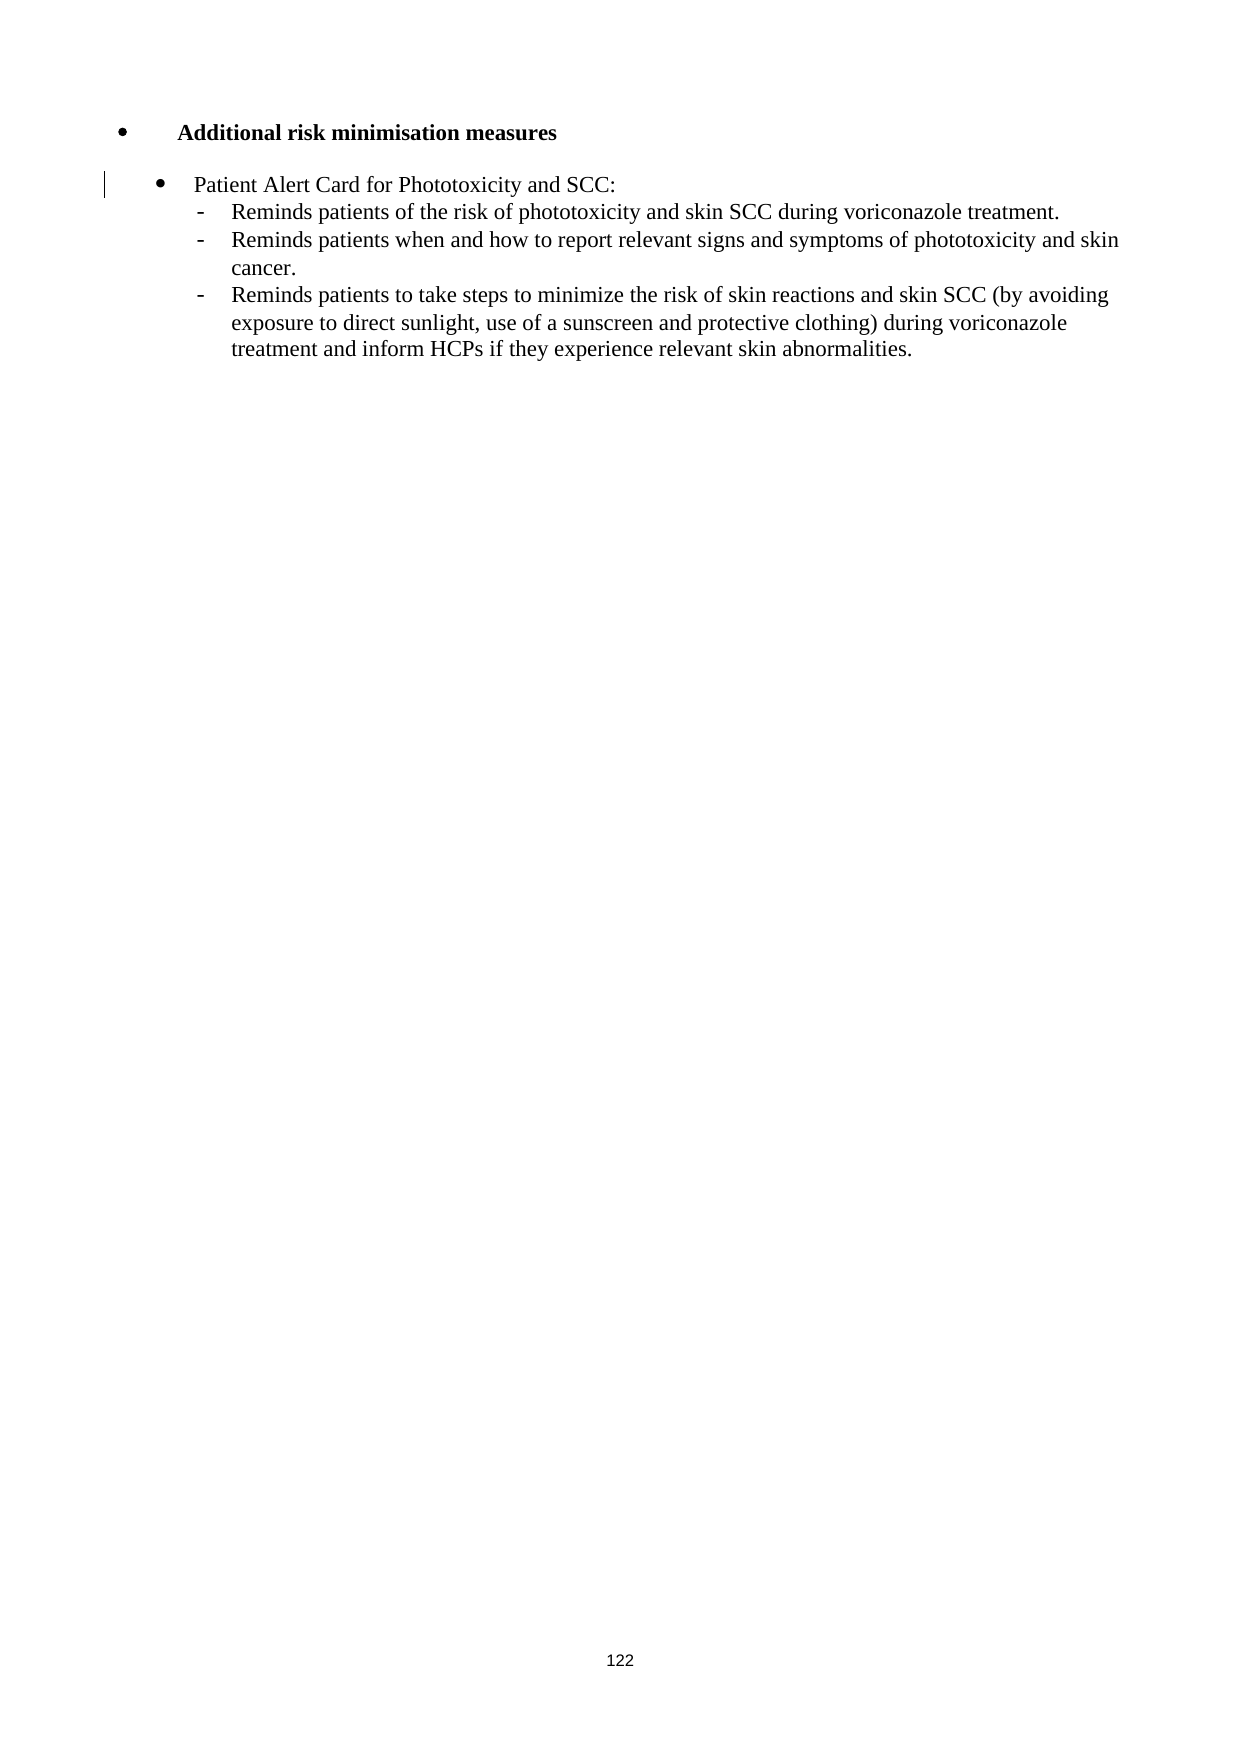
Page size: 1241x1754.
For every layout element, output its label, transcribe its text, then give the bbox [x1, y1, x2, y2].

list Reminds patients of the risk of phototoxicity and skin SCC during voriconazole treatment. [193, 198, 1122, 226]
list Reminds patients to take steps to minimize the risk of skin reactions and skin SCC (by avoiding exposure to direct sunlight, use of a sunscreen and protective clothing) during voriconazole treatment and inform HCPs if they experience relevant skin abnormalities. [193, 281, 1122, 362]
list Additional risk minimisation measures [118, 118, 1122, 145]
list Reminds patients when and how to report relevant signs and symptoms of phototoxicity and skin cancer. [193, 226, 1122, 281]
list Patient Alert Card for Phototoxicity and SCC: [156, 171, 1122, 198]
